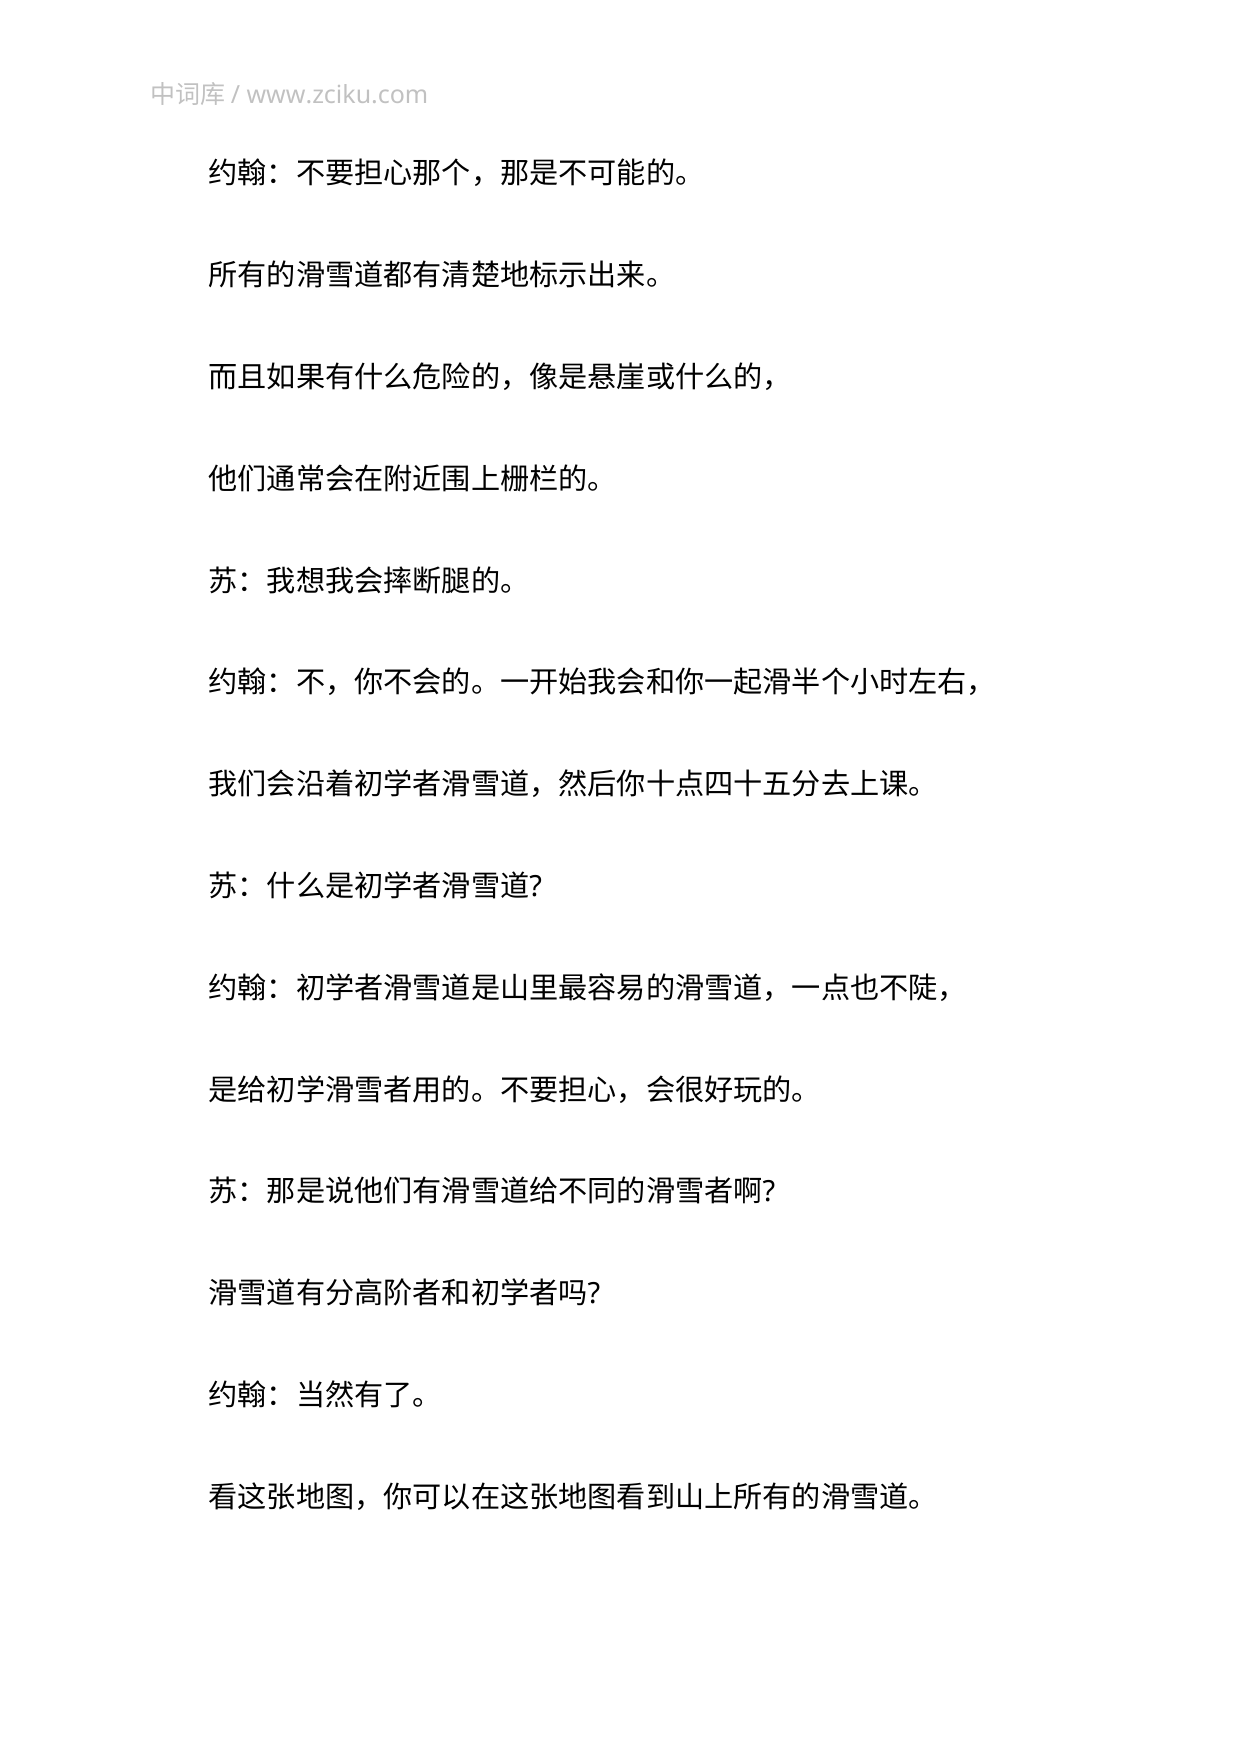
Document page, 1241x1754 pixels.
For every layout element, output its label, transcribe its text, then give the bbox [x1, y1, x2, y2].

text 约翰：不，你不会的。一开始我会和你一起滑半个小时左右， [150, 659, 1090, 701]
text 看这张地图，你可以在这张地图看到山上所有的滑雪道。 [150, 1474, 1090, 1516]
text 而且如果有什么危险的，像是悬崖或什么的， [150, 353, 1090, 396]
text 苏：什么是初学者滑雪道? [150, 862, 1090, 905]
text 约翰：当然有了。 [150, 1372, 1090, 1414]
text 我们会沿着初学者滑雪道，然后你十点四十五分去上课。 [150, 761, 1090, 803]
text 约翰：初学者滑雪道是山里最容易的滑雪道，一点也不陡， [150, 964, 1090, 1007]
text 苏：我想我会摔断腿的。 [150, 557, 1090, 599]
text 他们通常会在附近围上栅栏的。 [150, 455, 1090, 498]
text 所有的滑雪道都有清楚地标示出来。 [150, 252, 1090, 294]
text 苏：那是说他们有滑雪道给不同的滑雪者啊? [150, 1168, 1090, 1210]
text 是给初学滑雪者用的。不要担心，会很好玩的。 [150, 1066, 1090, 1108]
text 滑雪道有分高阶者和初学者吗? [150, 1270, 1090, 1312]
text 约翰：不要担心那个，那是不可能的。 [150, 150, 1090, 192]
